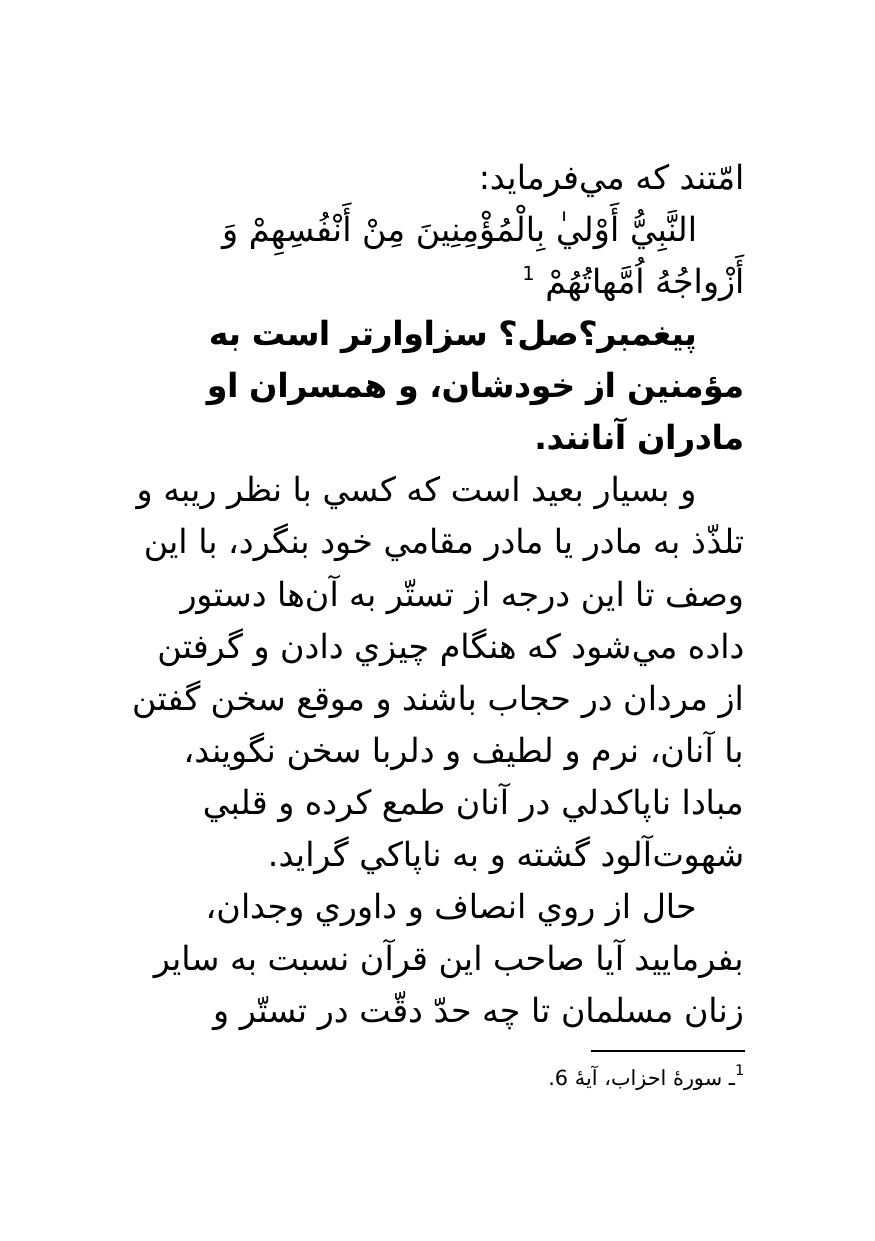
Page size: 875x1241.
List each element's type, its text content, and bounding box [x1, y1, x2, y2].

text النَّبِيُّ أَوْليٰ بِالْمُؤْمِنِينَ مِنْ أَنْفُسِهِمْ وَ أَزْواجُهُ اُمَّهاتُهُمْ [130, 200, 744, 304]
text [130, 148, 744, 200]
text و بسيار بعيد است كه كسي با نظر ريبه و تلذّذ به مادر يا مادر مقامي خود بنگرد، با اين وصف تا اين درجه از تستّر به آن‌ها دستور داده مي‌شود كه هنگام چيزي دادن و گرفتن از مردان در حجاب باشند و موقع سخن گفتن با آنان، نرم و لطيف و دلربا سخن نگويند، مبادا ناپاكدلي در آنان طمع كرده و قلبي شهوت‌آلود گشته و به ناپاكي گرايد. [130, 460, 744, 877]
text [130, 877, 744, 1033]
text پيغمبر؟صل؟ سزاوارتر است به مؤمنين از خودشان، و همسران او مادران آنانند. [130, 304, 744, 460]
